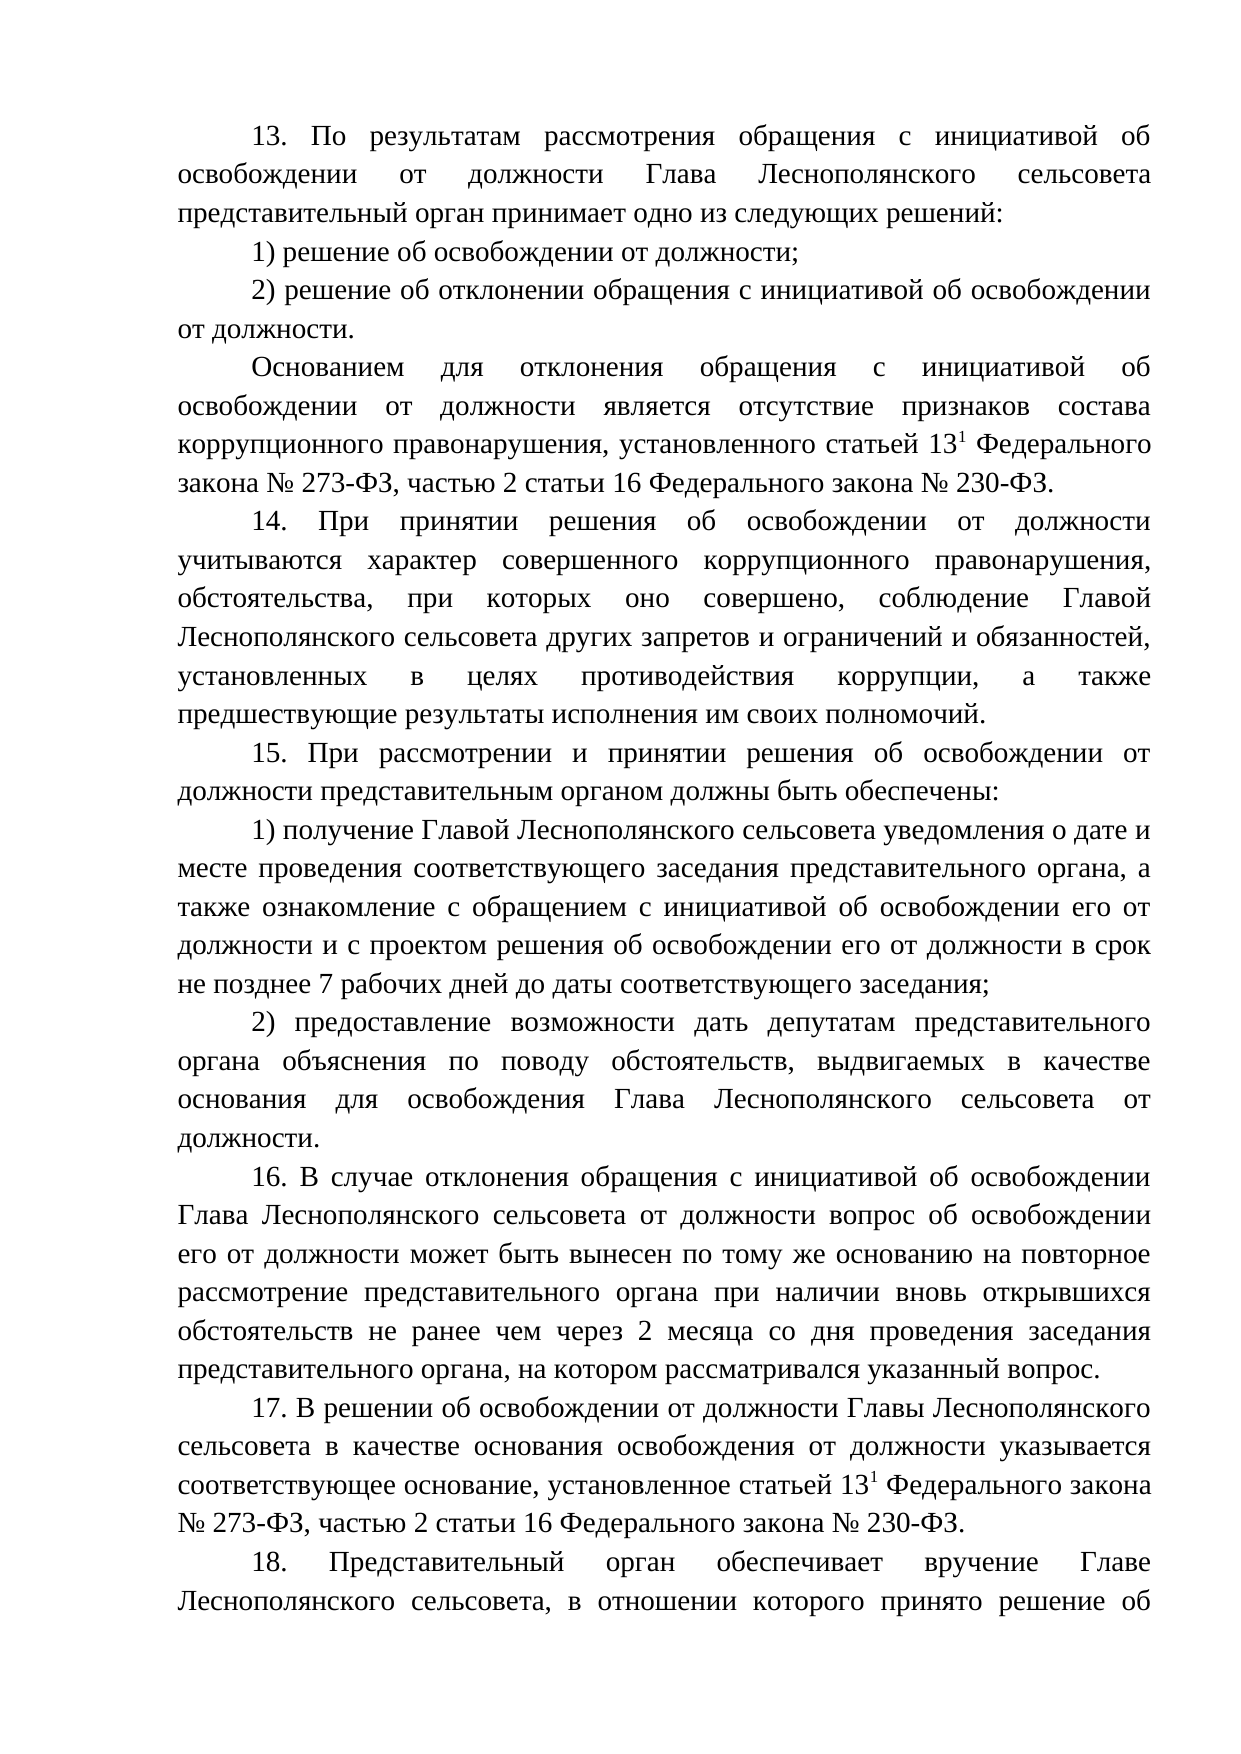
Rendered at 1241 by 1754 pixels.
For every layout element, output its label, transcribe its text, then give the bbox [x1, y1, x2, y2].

text 2) решение об отклонении обращения с инициативой об освобождении от должности. [177, 272, 1152, 344]
text 15. При рассмотрении и принятии решения об освобождении от должности представительным органом должны быть обеспечены: [177, 735, 1152, 807]
text 16. В случае отклонения обращения с инициативой об освобождении Глава Леснополянского сельсовета от должности вопрос об освобождении его от должности может быть вынесен по тому же основанию на повторное рассмотрение представительного органа при наличии вновь открывшихся обстоятельств не ранее чем через 2 месяца со дня проведения заседания представительного органа, на котором рассматривался указанный вопрос. [177, 1159, 1152, 1385]
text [177, 1544, 1152, 1616]
text 17. В решении об освобождении от должности Главы Леснополянского сельсовета в качестве основания освобождения от должности указывается соответствующее основание, установленное статьей 131 Федерального закона № 273-ФЗ, частью 2 статьи 16 Федерального закона № 230-ФЗ. [177, 1390, 1152, 1539]
text 14. При принятии решения об освобождении от должности учитываются характер совершенного коррупционного правонарушения, обстоятельства, при которых оно совершено, соблюдение Главой Леснополянского сельсовета других запретов и ограничений и обязанностей, установленных в целях противодействия коррупции, а также предшествующие результаты исполнения им своих полномочий. [177, 503, 1152, 730]
text 1) решение об освобождении от должности; [177, 234, 1152, 267]
text 1) получение Главой Леснополянского сельсовета уведомления о дате и месте проведения соответствующего заседания представительного органа, а также ознакомление с обращением с инициативой об освобождении его от должности и с проектом решения об освобождении его от должности в срок не позднее 7 рабочих дней до даты соответствующего заседания; [177, 812, 1152, 999]
text Основанием для отклонения обращения с инициативой об освобождении от должности является отсутствие признаков состава коррупционного правонарушения, установленного статьей 131 Федерального закона № 273-ФЗ, частью 2 статьи 16 Федерального закона № 230-ФЗ. [177, 349, 1152, 498]
text 2) предоставление возможности дать депутатам представительного органа объяснения по поводу обстоятельств, выдвигаемых в качестве основания для освобождения Глава Леснополянского сельсовета от должности. [177, 1004, 1152, 1154]
text 13. По результатам рассмотрения обращения с инициативой об освобождении от должности Глава Леснополянского сельсовета представительный орган принимает одно из следующих решений: [177, 118, 1152, 229]
